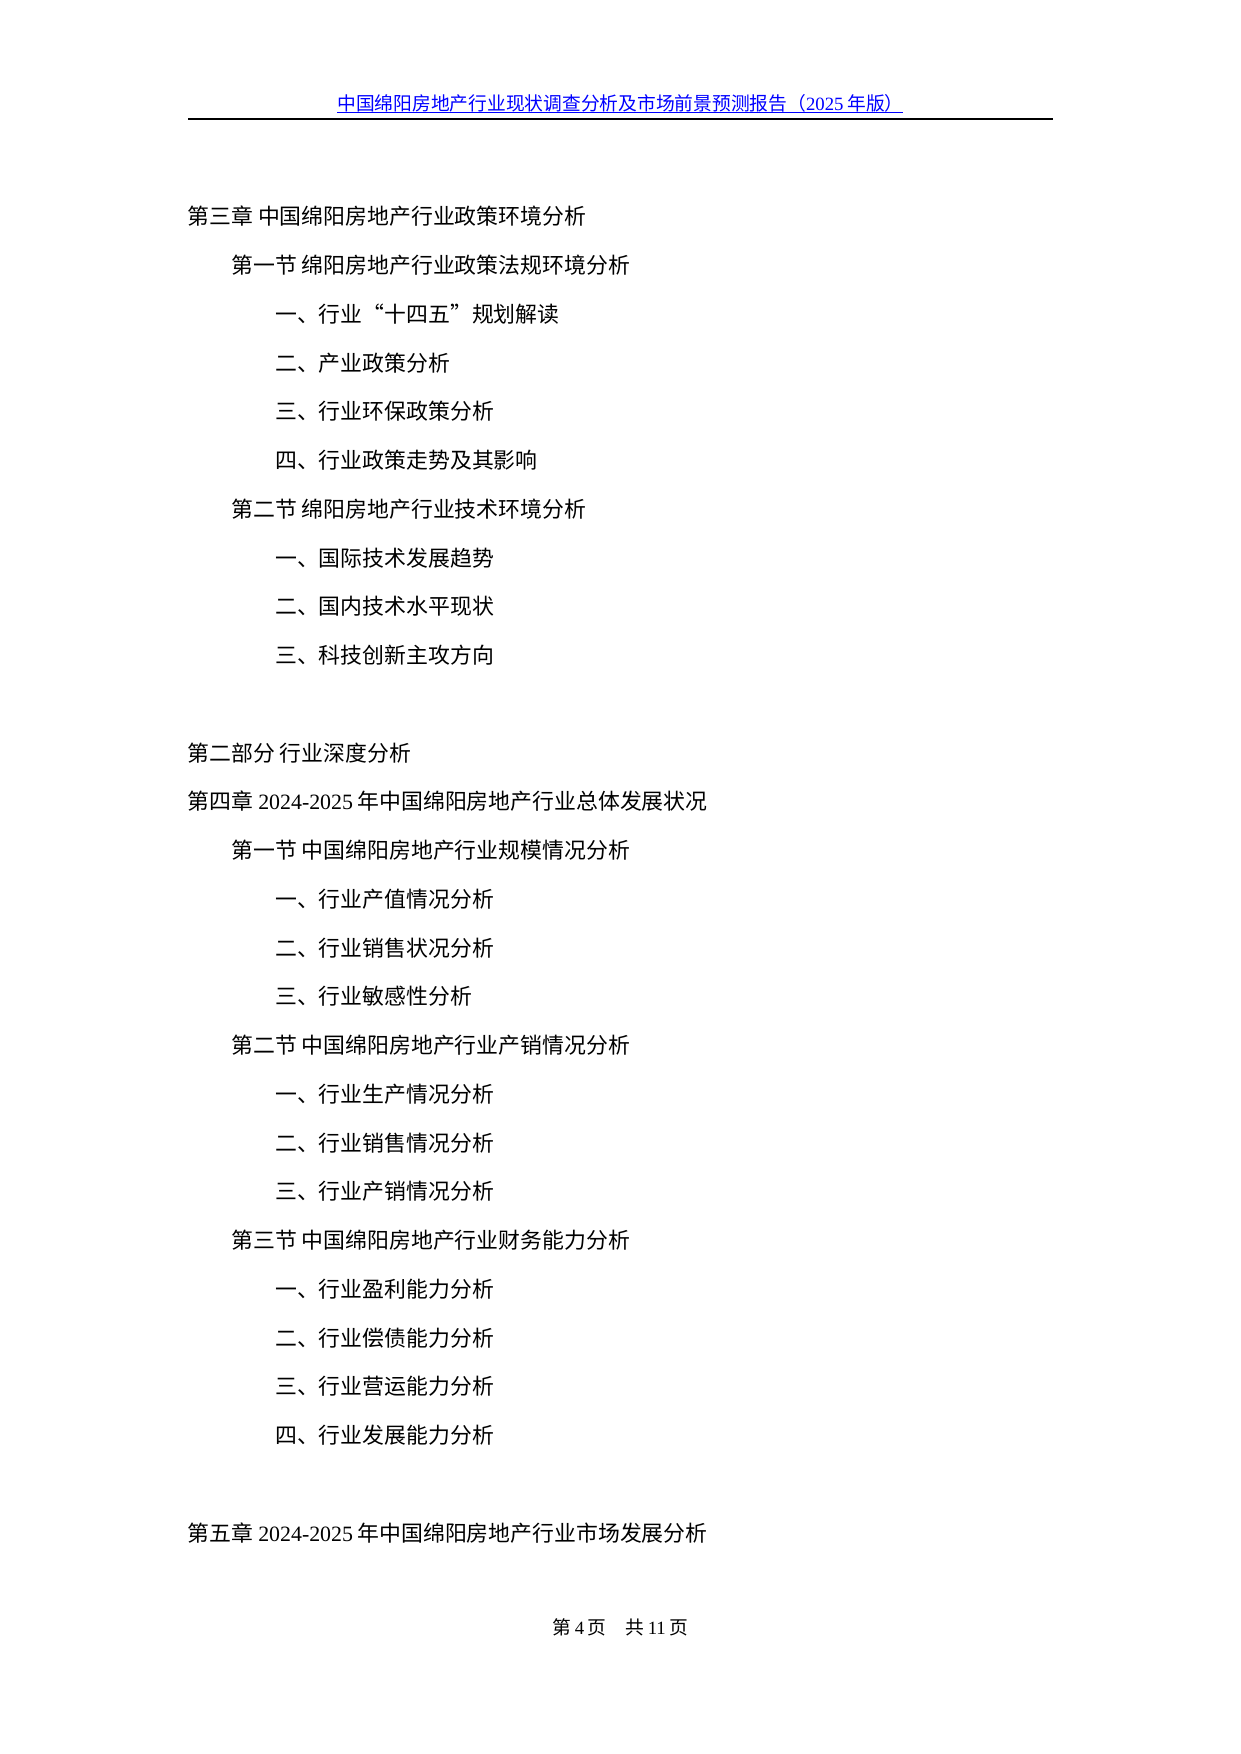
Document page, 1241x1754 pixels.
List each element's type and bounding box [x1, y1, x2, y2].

text [187, 150, 1053, 1548]
